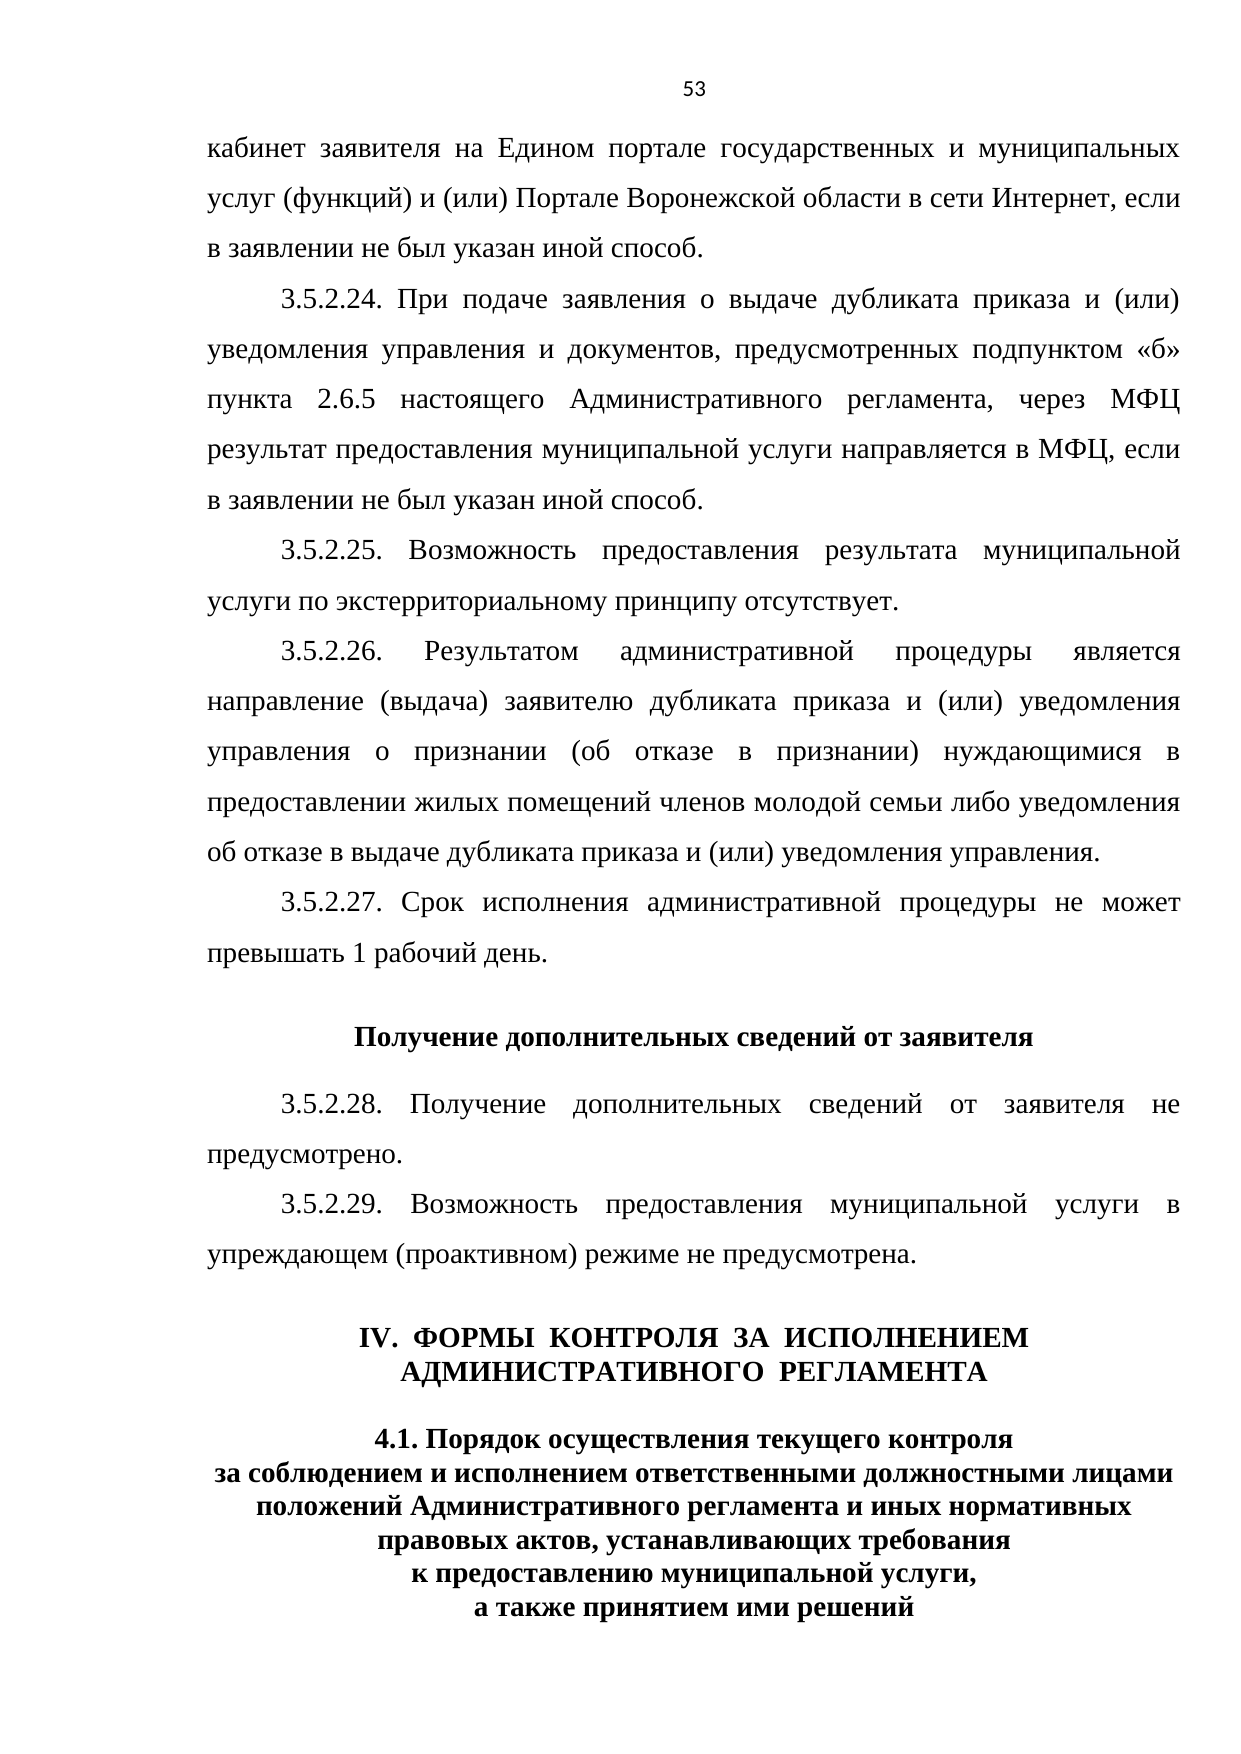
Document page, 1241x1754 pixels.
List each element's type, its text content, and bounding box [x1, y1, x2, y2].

text к предоставлению муниципальной услуги, [207, 1555, 1181, 1589]
text а также принятием ими решений [207, 1589, 1181, 1622]
text 3.5.2.24. При подаче заявления о выдаче дубликата приказа и (или) уведомления управления и документов, предусмотренных подпунктом «б» пункта 2.6.5 настоящего Административного регламента, через МФЦ результат предоставления муниципальной услуги направляется в МФЦ, если в заявлении не был указан иной способ. [207, 281, 1181, 516]
text Получение дополнительных сведений от заявителя [207, 1019, 1181, 1052]
text 3.5.2.25. Возможность предоставления результата муниципальной услуги по экстерриториальному принципу отсутствует. [207, 532, 1181, 616]
text IV. ФОРМЫ КОНТРОЛЯ ЗА ИСПОЛНЕНИЕМ АДМИНИСТРАТИВНОГО РЕГЛАМЕНТА [207, 1321, 1181, 1388]
text 3.5.2.28. Получение дополнительных сведений от заявителя не предусмотрено. [207, 1086, 1181, 1169]
text 3.5.2.27. Срок исполнения административной процедуры не может превышать 1 рабочий день. [207, 884, 1181, 968]
text 3.5.2.29. Возможность предоставления муниципальной услуги в упреждающем (проактивном) режиме не предусмотрена. [207, 1186, 1181, 1270]
text 3.5.2.26. Результатом административной процедуры является направление (выдача) заявителю дубликата приказа и (или) уведомления управления о признании (об отказе в признании) нуждающимися в предоставлении жилых помещений членов молодой семьи либо уведомления об отказе в выдаче дубликата приказа и (или) уведомления управления. [207, 633, 1181, 868]
text 4.1. Порядок осуществления текущего контроля [207, 1421, 1181, 1455]
text за соблюдением и исполнением ответственными должностными лицами положений Административного регламента и иных нормативных правовых актов, устанавливающих требования [207, 1455, 1181, 1555]
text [207, 130, 1181, 264]
